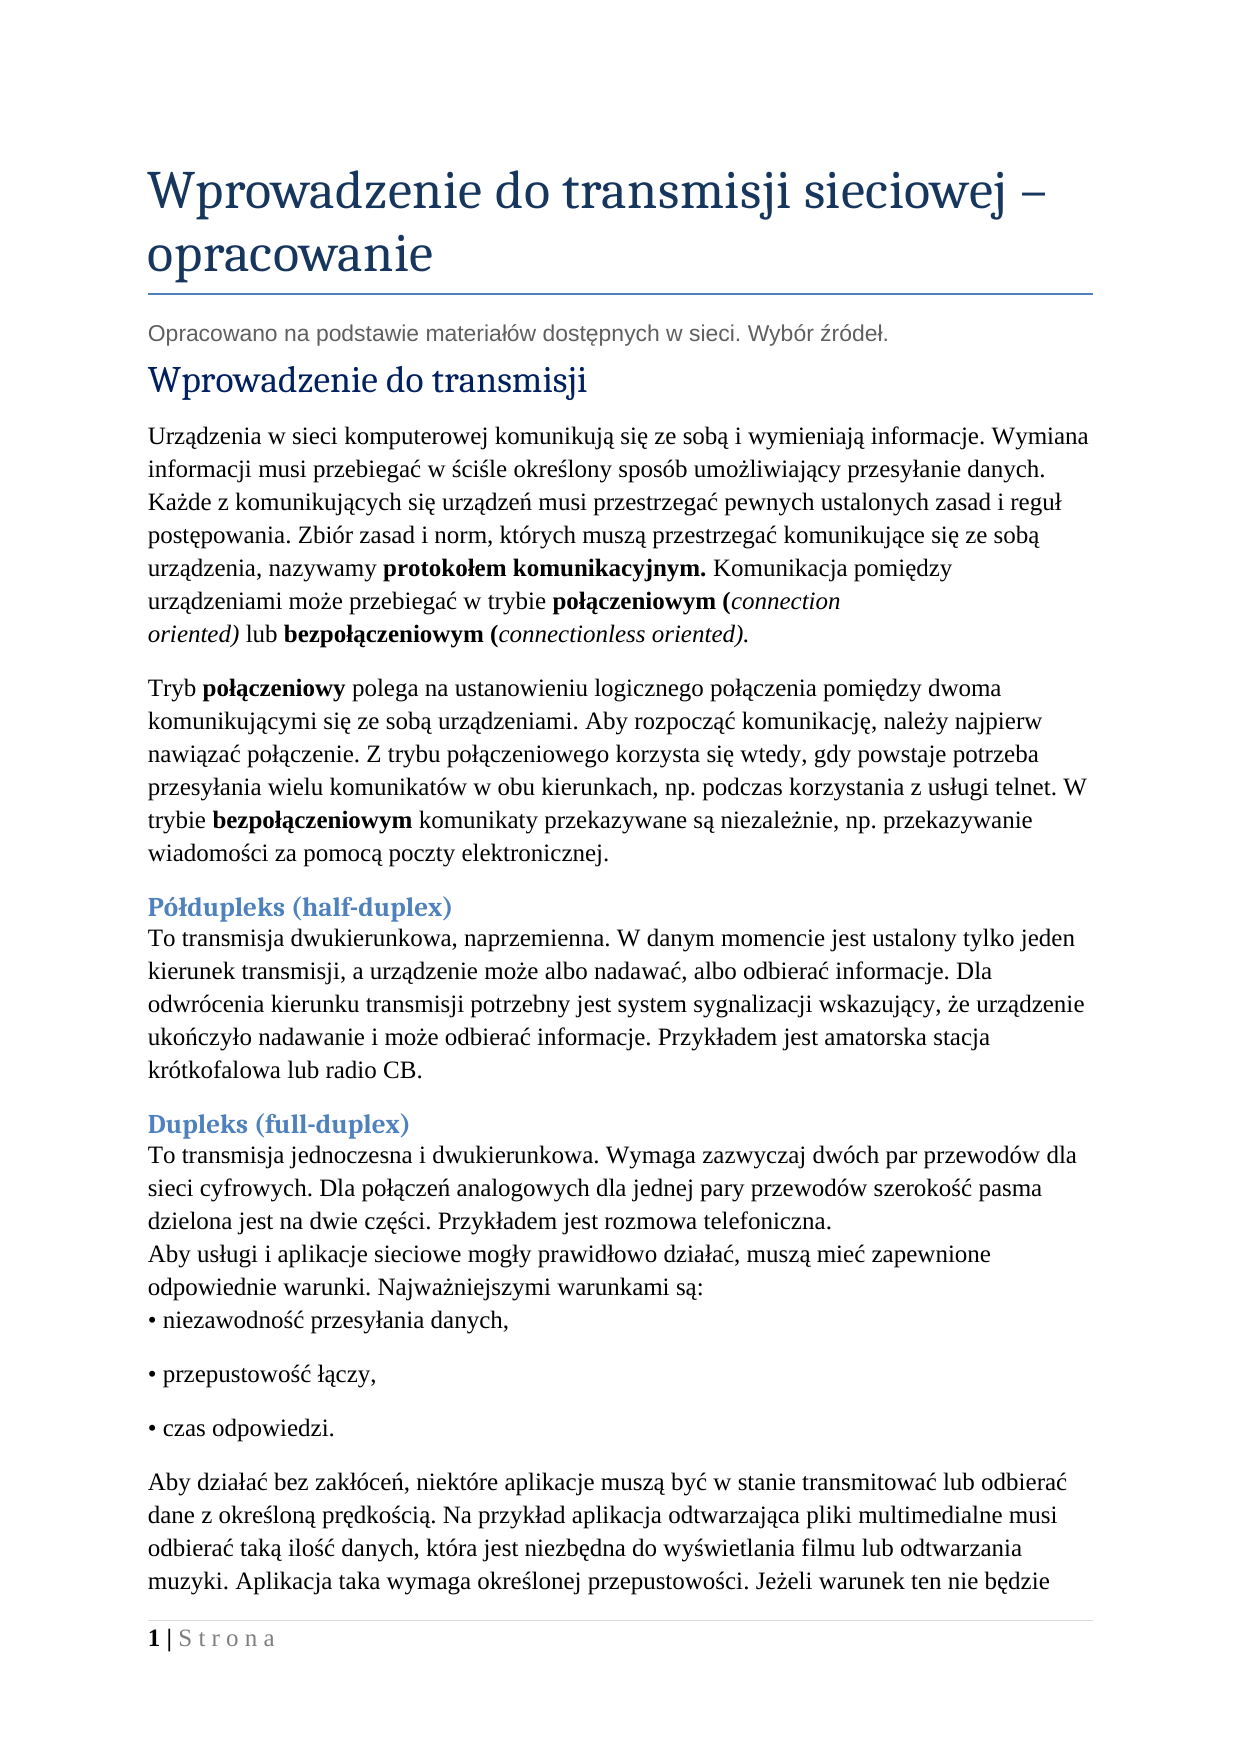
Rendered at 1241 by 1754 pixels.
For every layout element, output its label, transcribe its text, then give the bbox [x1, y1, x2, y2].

text Półdupleks (half-duplex) [148, 892, 1093, 923]
text Dupleks (full-duplex) [148, 1109, 1093, 1140]
text Urządzenia w sieci komputerowej komunikują się ze sobą i wymieniają informacje. Wymiana informacji musi przebiegać w ściśle określony sposób umożliwiający przesyłanie danych. Każde z komunikujących się urządzeń musi przestrzegać pewnych ustalonych zasad i reguł postępowania. Zbiór zasad i norm, których muszą przestrzegać komunikujące się ze sobą urządzenia, nazywamy protokołem komunikacyjnym. Komunikacja pomiędzy urządzeniami może przebiegać w trybie połączeniowym (connection oriented) lub bezpołączeniowym (connectionless oriented). [148, 421, 1093, 648]
text Tryb połączeniowy polega na ustanowieniu logicznego połączenia pomiędzy dwoma komunikującymi się ze sobą urządzeniami. Aby rozpocząć komunikację, należy najpierw nawiązać połączenie. Z trybu połączeniowego korzysta się wtedy, gdy powstaje potrzeba przesyłania wielu komunikatów w obu kierunkach, np. podczas korzystania z usługi telnet. W trybie bezpołączeniowym komunikaty przekazywane są niezależnie, np. przekazywanie wiadomości za pomocą poczty elektronicznej. [148, 673, 1093, 867]
text • niezawodność przesyłania danych, [148, 1305, 1093, 1334]
text To transmisja dwukierunkowa, naprzemienna. W danym momencie jest ustalony tylko jeden kierunek transmisji, a urządzenie może albo nadawać, albo odbierać informacje. Dla odwrócenia kierunku transmisji potrzebny jest system sygnalizacji wskazujący, że urządzenie ukończyło nadawanie i może odbierać informacje. Przykładem jest amatorska stacja krótkofalowa lub radio CB. [148, 923, 1093, 1084]
text To transmisja jednoczesna i dwukierunkowa. Wymaga zazwyczaj dwóch par przewodów dla sieci cyfrowych. Dla połączeń analogowych dla jednej pary przewodów szerokość pasma dzielona jest na dwie części. Przykładem jest rozmowa telefoniczna. [148, 1140, 1093, 1235]
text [148, 1467, 1093, 1595]
subtitle Wprowadzenie do transmisji [148, 359, 1093, 402]
text Aby usługi i aplikacje sieciowe mogły prawidłowo działać, muszą mieć zapewnione odpowiednie warunki. Najważniejszymi warunkami są: [148, 1239, 1093, 1301]
text • czas odpowiedzi. [148, 1413, 1093, 1442]
text Opracowano na podstawie materiałów dostępnych w sieci. Wybór źródeł. [148, 320, 1093, 346]
text • przepustowość łączy, [148, 1359, 1093, 1388]
title Wprowadzenie do transmisji sieciowej – opracowanie [148, 160, 1093, 293]
